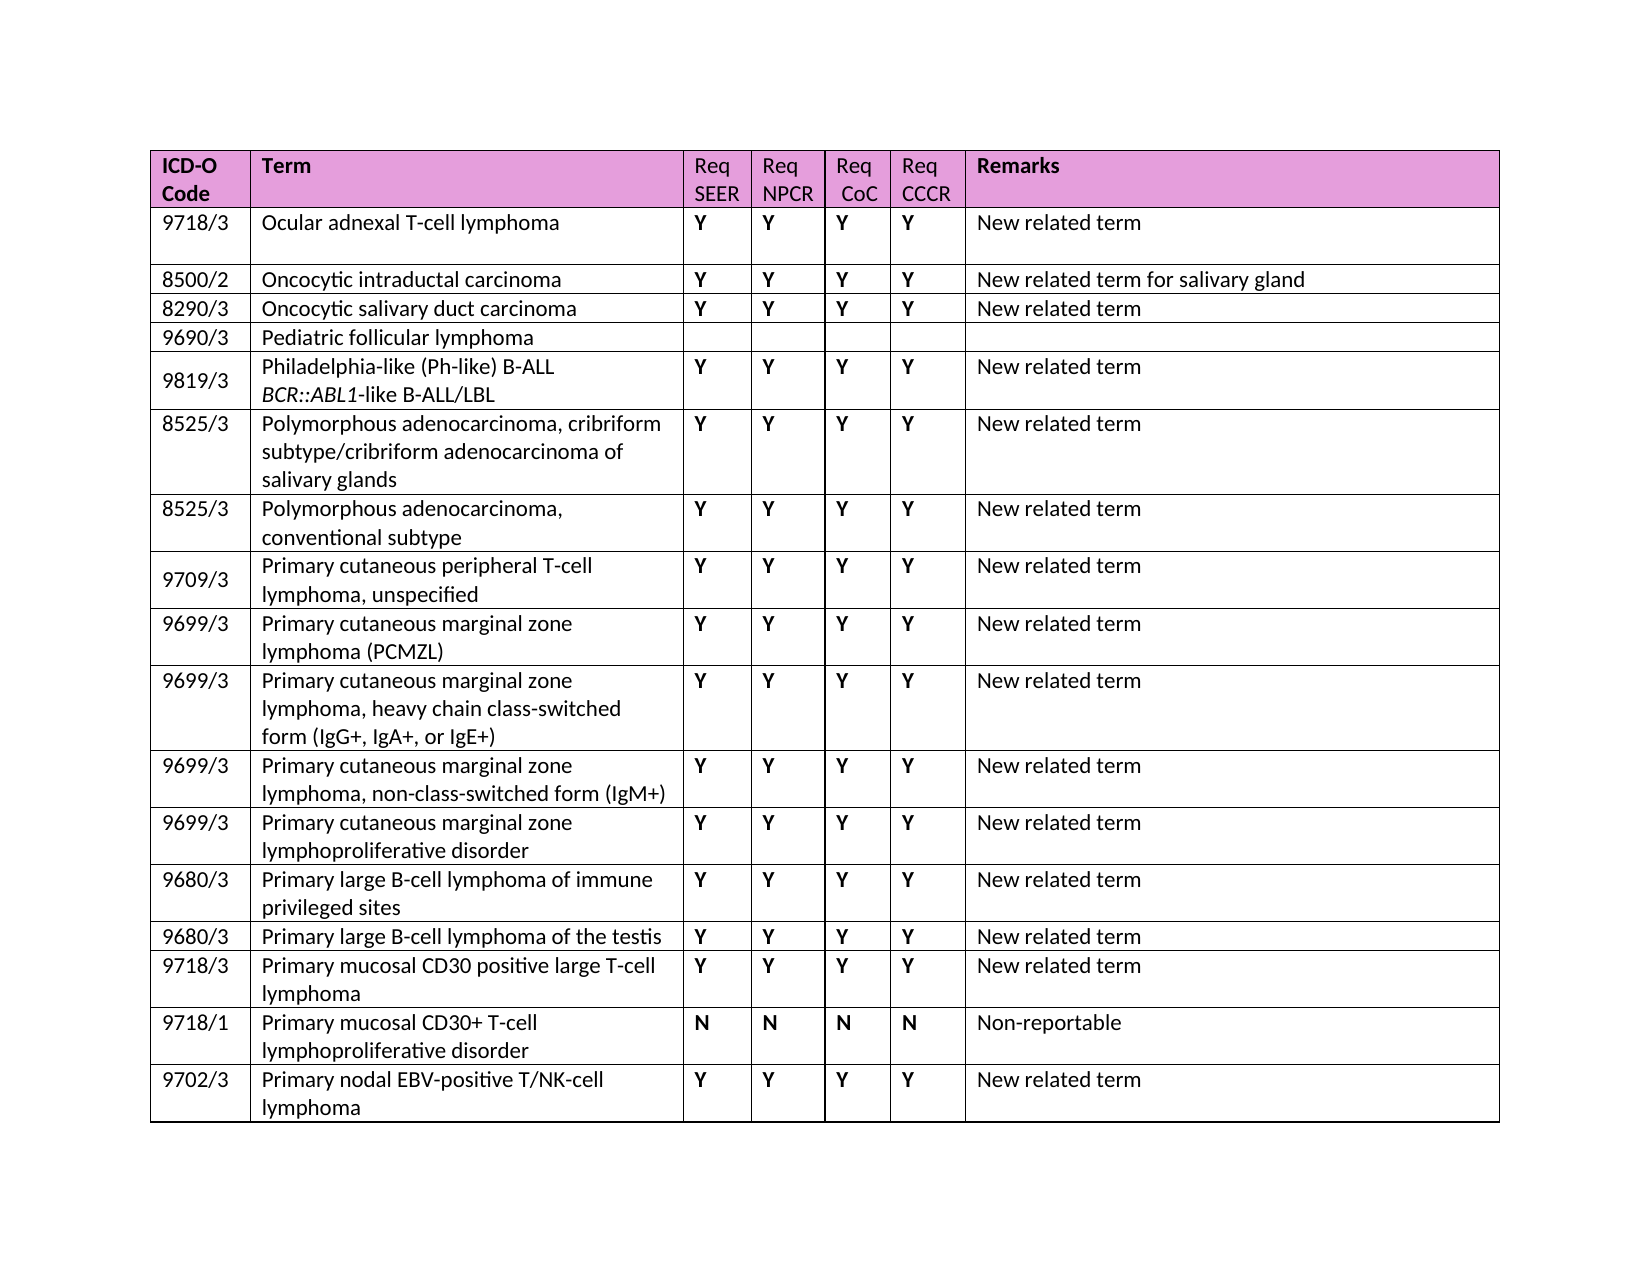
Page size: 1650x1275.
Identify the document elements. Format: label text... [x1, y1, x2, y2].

table_cell 8500/2 [151, 265, 250, 293]
table_cell Primary cutaneous marginal zone lymphoma, non-class-switched form (IgM+) [251, 751, 683, 807]
table_cell Philadelphia-like (Ph-like) B-ALL BCR::ABL1-like B-ALL/LBL [251, 352, 683, 408]
table_cell New related term [966, 922, 1499, 950]
table_header Req CCCR [891, 151, 965, 207]
table_cell New related term [966, 865, 1499, 921]
table_cell Y [752, 666, 824, 750]
table_cell 9690/3 [151, 323, 250, 351]
table_cell New related term [966, 552, 1499, 608]
table_cell Y [826, 552, 890, 608]
table_cell N [891, 1008, 965, 1064]
table_cell Y [684, 609, 751, 665]
table_cell Non-reportable [966, 1008, 1499, 1064]
table_cell Y [891, 352, 965, 408]
table_header Req NPCR [752, 151, 824, 207]
table_cell Primary large B-cell lymphoma of the testis [251, 922, 683, 950]
table_cell Y [826, 208, 890, 264]
table_cell Y [891, 208, 965, 264]
table_header Term [251, 151, 683, 207]
table_cell 9718/1 [151, 1008, 250, 1064]
table_cell 9680/3 [151, 865, 250, 921]
table_cell Y [752, 294, 824, 322]
table_cell Y [891, 922, 965, 950]
table_cell Y [891, 552, 965, 608]
table_cell Y [684, 265, 751, 293]
table_cell Y [826, 609, 890, 665]
table_cell Oncocytic salivary duct carcinoma [251, 294, 683, 322]
table_cell N [752, 1008, 824, 1064]
table_cell 9718/3 [151, 208, 250, 264]
table_cell Primary cutaneous marginal zone lymphoma, heavy chain class-switched form (IgG+, IgA+, or IgE+) [251, 666, 683, 750]
table_cell Y [891, 265, 965, 293]
table_cell Primary cutaneous marginal zone lymphoproliferative disorder [251, 808, 683, 864]
table_cell Y [684, 951, 751, 1007]
table_header Remarks [966, 151, 1499, 207]
table_cell 9819/3 [151, 352, 250, 408]
table_cell Primary mucosal CD30+ T-cell lymphoproliferative disorder [251, 1008, 683, 1064]
table_cell N [826, 1008, 890, 1064]
table_cell [891, 323, 965, 351]
table_cell Y [891, 1065, 965, 1121]
table_cell Polymorphous adenocarcinoma, cribriform subtype/cribriform adenocarcinoma of salivary glands [251, 410, 683, 493]
table_cell [826, 323, 890, 351]
table_cell Y [891, 294, 965, 322]
table_cell Y [684, 495, 751, 551]
table_cell Y [826, 294, 890, 322]
table_cell New related term [966, 1065, 1499, 1121]
table_cell Oncocytic intraductal carcinoma [251, 265, 683, 293]
table_cell Y [684, 865, 751, 921]
table_cell New related term [966, 294, 1499, 322]
table_cell New related term [966, 751, 1499, 807]
table_cell New related term [966, 410, 1499, 493]
table_cell Ocular adnexal T-cell lymphoma [251, 208, 683, 264]
table_cell Y [684, 352, 751, 408]
table_cell Y [826, 751, 890, 807]
table_cell Primary mucosal CD30 positive large T-cell lymphoma [251, 951, 683, 1007]
table_cell [966, 323, 1499, 351]
table_cell Y [752, 951, 824, 1007]
table_cell Y [826, 865, 890, 921]
table_cell Primary nodal EBV-positive T/NK-cell lymphoma [251, 1065, 683, 1121]
table_header Req CoC [826, 151, 890, 207]
table_cell Polymorphous adenocarcinoma, conventional subtype [251, 495, 683, 551]
table_cell Y [684, 1065, 751, 1121]
table_cell Y [826, 1065, 890, 1121]
table_cell 9699/3 [151, 609, 250, 665]
table_cell N [684, 1008, 751, 1064]
table_cell Pediatric follicular lymphoma [251, 323, 683, 351]
table_cell New related term for salivary gland [966, 265, 1499, 293]
table_cell Y [684, 294, 751, 322]
table_cell Y [684, 208, 751, 264]
table_cell Y [891, 609, 965, 665]
table_cell Y [826, 265, 890, 293]
table_cell Y [891, 410, 965, 493]
table_cell Y [684, 410, 751, 493]
table_cell [684, 323, 751, 351]
table_cell Y [684, 922, 751, 950]
table_cell Y [891, 951, 965, 1007]
table_cell 9709/3 [151, 552, 250, 608]
table_cell 9680/3 [151, 922, 250, 950]
table_cell Y [752, 808, 824, 864]
table_cell Y [752, 265, 824, 293]
table_cell 8525/3 [151, 410, 250, 493]
table_cell New related term [966, 495, 1499, 551]
table_cell [752, 323, 824, 351]
table_cell 8525/3 [151, 495, 250, 551]
table_cell Y [752, 865, 824, 921]
table_header ICD-O Code [151, 151, 250, 207]
table_cell Y [752, 922, 824, 950]
table_cell 9702/3 [151, 1065, 250, 1121]
table_cell New related term [966, 951, 1499, 1007]
table_cell Y [684, 808, 751, 864]
table_cell Y [826, 808, 890, 864]
table_cell 9718/3 [151, 951, 250, 1007]
table_cell Primary large B-cell lymphoma of immune privileged sites [251, 865, 683, 921]
table_cell Y [891, 666, 965, 750]
table_cell 9699/3 [151, 666, 250, 750]
table_cell Y [752, 495, 824, 551]
table_cell Y [826, 951, 890, 1007]
table_cell Y [684, 552, 751, 608]
table_cell Y [752, 208, 824, 264]
table_cell Y [826, 922, 890, 950]
table_cell 8290/3 [151, 294, 250, 322]
table_cell Y [826, 410, 890, 493]
table_cell Primary cutaneous marginal zone lymphoma (PCMZL) [251, 609, 683, 665]
table_cell New related term [966, 808, 1499, 864]
table_cell Y [891, 751, 965, 807]
table_cell New related term [966, 609, 1499, 665]
table_cell Y [891, 495, 965, 551]
table_cell Y [752, 751, 824, 807]
table_header Req SEER [684, 151, 751, 207]
table_cell Y [826, 352, 890, 408]
table_cell Y [684, 666, 751, 750]
table_cell 9699/3 [151, 751, 250, 807]
table_cell New related term [966, 208, 1499, 264]
table_cell Primary cutaneous peripheral T-cell lymphoma, unspecified [251, 552, 683, 608]
table_cell Y [752, 609, 824, 665]
table_cell New related term [966, 352, 1499, 408]
table_cell 9699/3 [151, 808, 250, 864]
table_cell Y [752, 352, 824, 408]
table_cell Y [826, 666, 890, 750]
table_cell Y [826, 495, 890, 551]
table_cell Y [891, 865, 965, 921]
table_cell Y [752, 552, 824, 608]
table_cell Y [752, 410, 824, 493]
table_cell Y [752, 1065, 824, 1121]
table_cell Y [684, 751, 751, 807]
table_cell New related term [966, 666, 1499, 750]
table_cell Y [891, 808, 965, 864]
